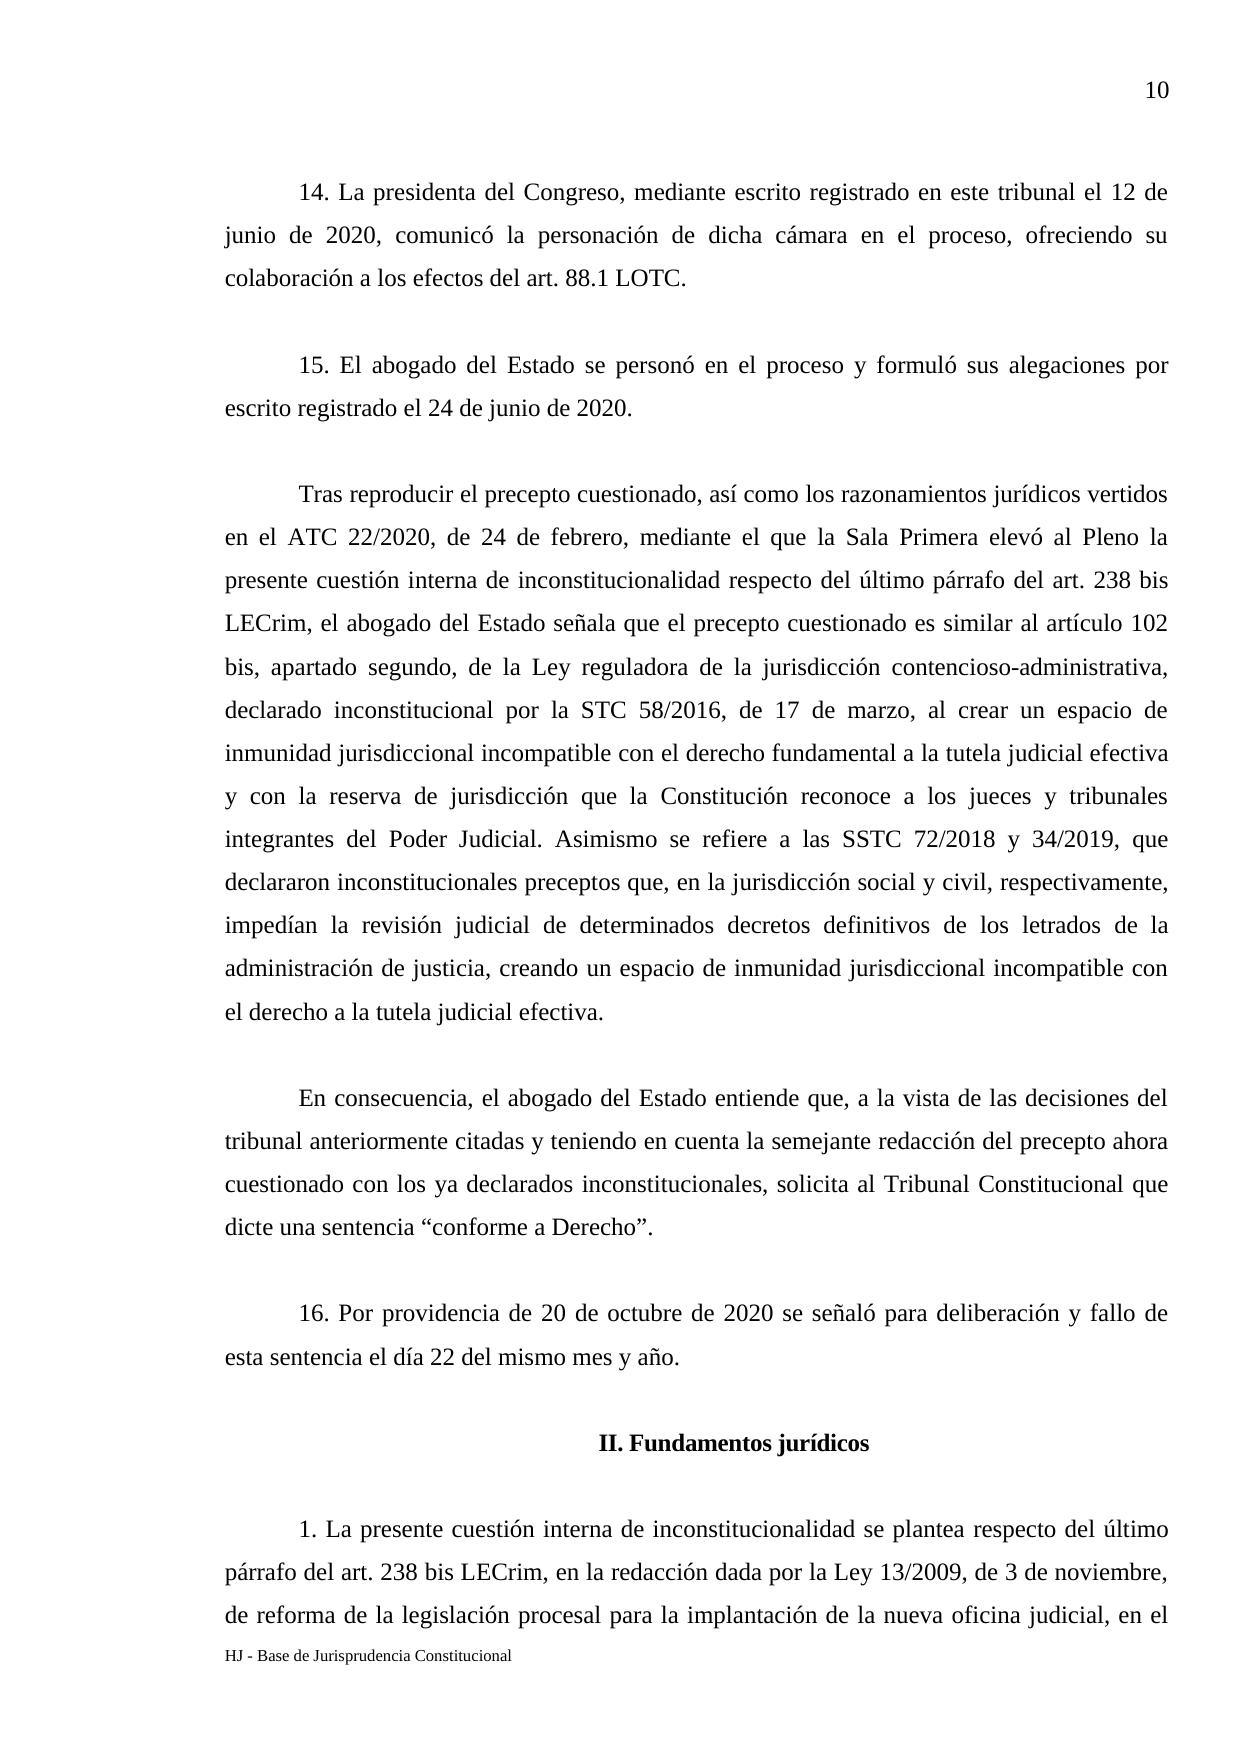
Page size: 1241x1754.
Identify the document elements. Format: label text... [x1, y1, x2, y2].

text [224, 1514, 1169, 1629]
text Tras reproducir el precepto cuestionado, así como los razonamientos jurídicos vertidos en el ATC 22/2020, de 24 de febrero, mediante el que la Sala Primera elevó al Pleno la presente cuestión interna de inconstitucionalidad respecto del último párrafo del art. 238 bis LECrim, el abogado del Estado señala que el precepto cuestionado es similar al artículo 102 bis, apartado segundo, de la Ley reguladora de la jurisdicción contencioso-administrativa, declarado inconstitucional por la STC 58/2016, de 17 de marzo, al crear un espacio de inmunidad jurisdiccional incompatible con el derecho fundamental a la tutela judicial efectiva y con la reserva de jurisdicción que la Constitución reconoce a los jueces y tribunales integrantes del Poder Judicial. Asimismo se refiere a las SSTC 72/2018 y 34/2019, que declararon inconstitucionales preceptos que, en la jurisdicción social y civil, respectivamente, impedían la revisión judicial de determinados decretos definitivos de los letrados de la administración de justicia, creando un espacio de inmunidad jurisdiccional incompatible con el derecho a la tutela judicial efectiva. [224, 479, 1169, 1025]
text 14. La presidenta del Congreso, mediante escrito registrado en este tribunal el 12 de junio de 2020, comunicó la personación de dicha cámara en el proceso, ofreciendo su colaboración a los efectos del art. 88.1 LOTC. [224, 177, 1169, 292]
subtitle II. Fundamentos jurídicos [224, 1428, 1169, 1457]
text 15. El abogado del Estado se personó en el proceso y formuló sus alegaciones por escrito registrado el 24 de junio de 2020. [224, 350, 1169, 422]
text En consecuencia, el abogado del Estado entiende que, a la vista de las decisiones del tribunal anteriormente citadas y teniendo en cuenta la semejante redacción del precepto ahora cuestionado con los ya declarados inconstitucionales, solicita al Tribunal Constitucional que dicte una sentencia “conforme a Derecho”. [224, 1083, 1169, 1241]
text 16. Por providencia de 20 de octubre de 2020 se señaló para deliberación y fallo de esta sentencia el día 22 del mismo mes y año. [224, 1298, 1169, 1370]
